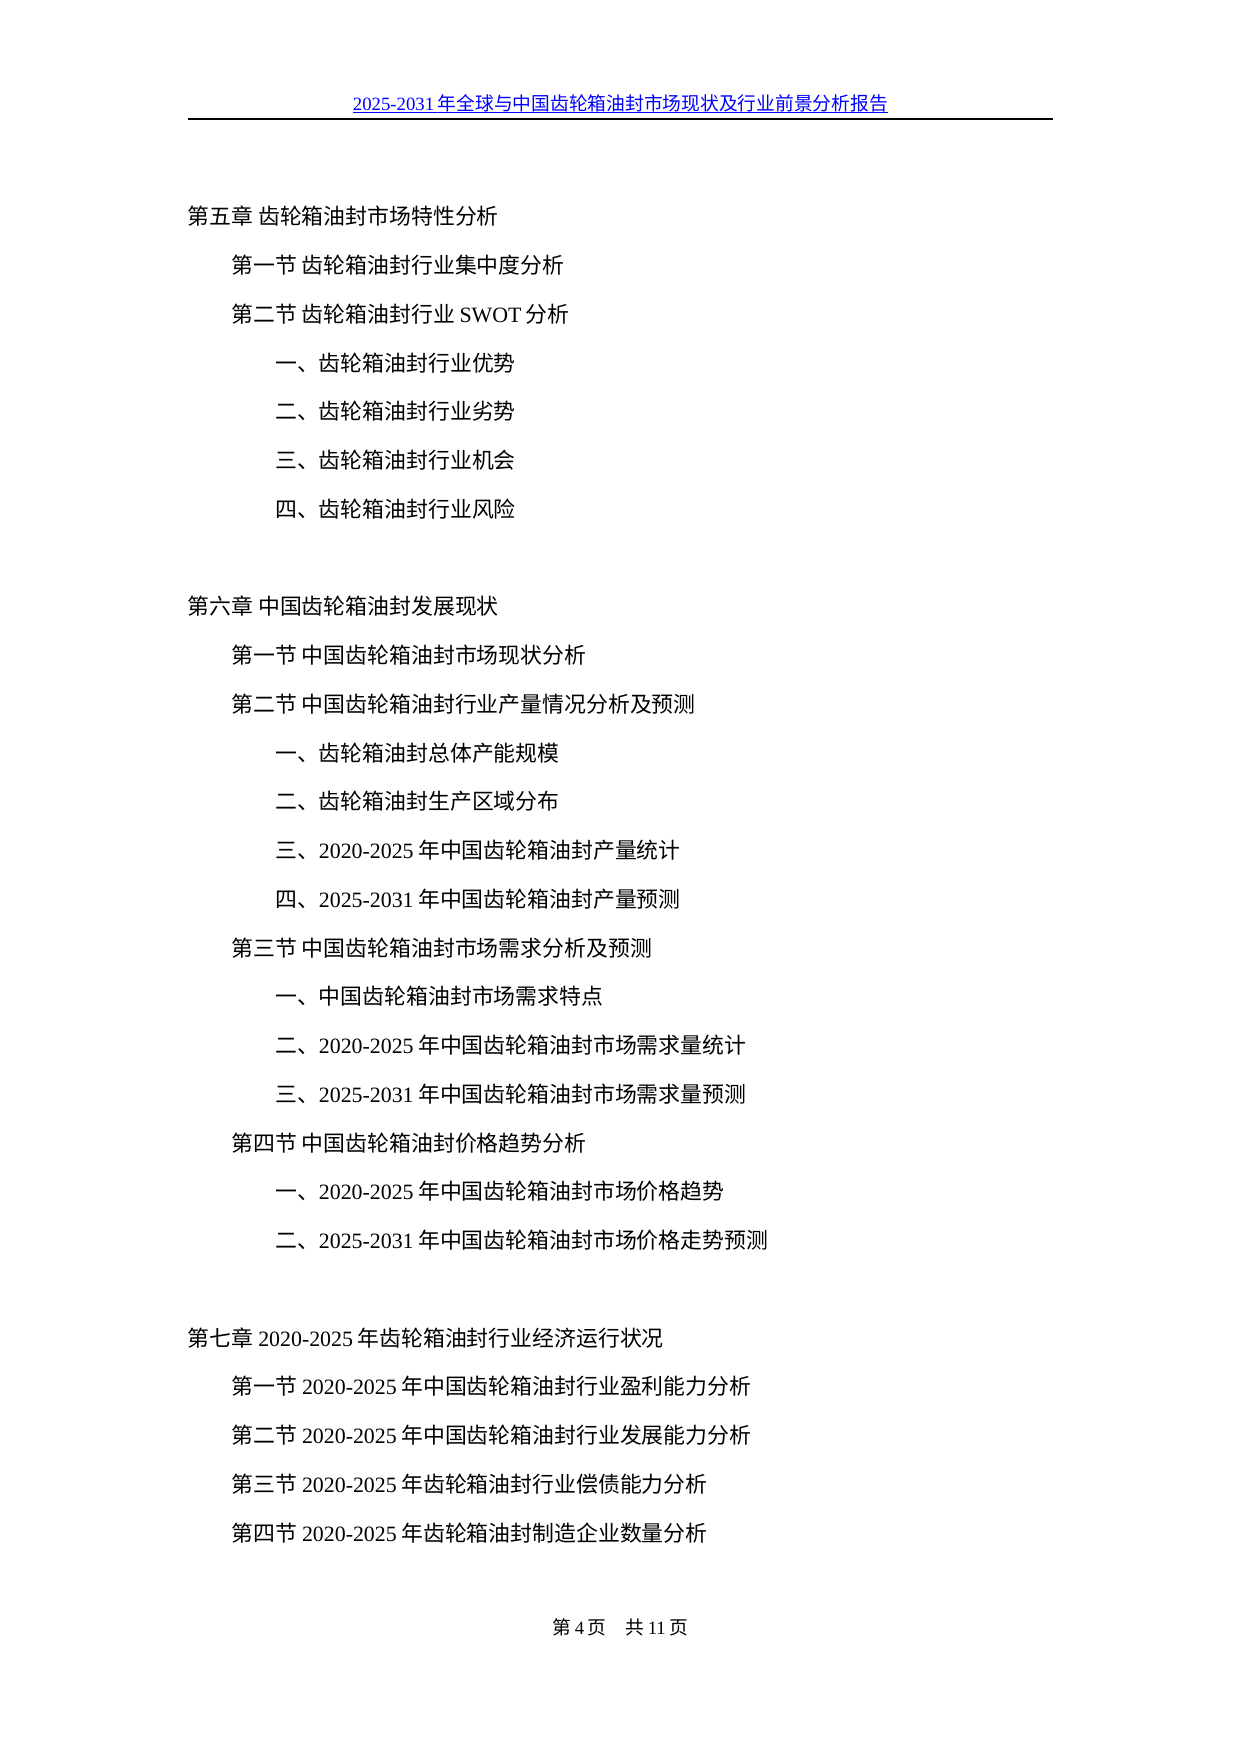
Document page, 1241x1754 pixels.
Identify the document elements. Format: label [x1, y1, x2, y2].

text [187, 150, 1053, 1548]
